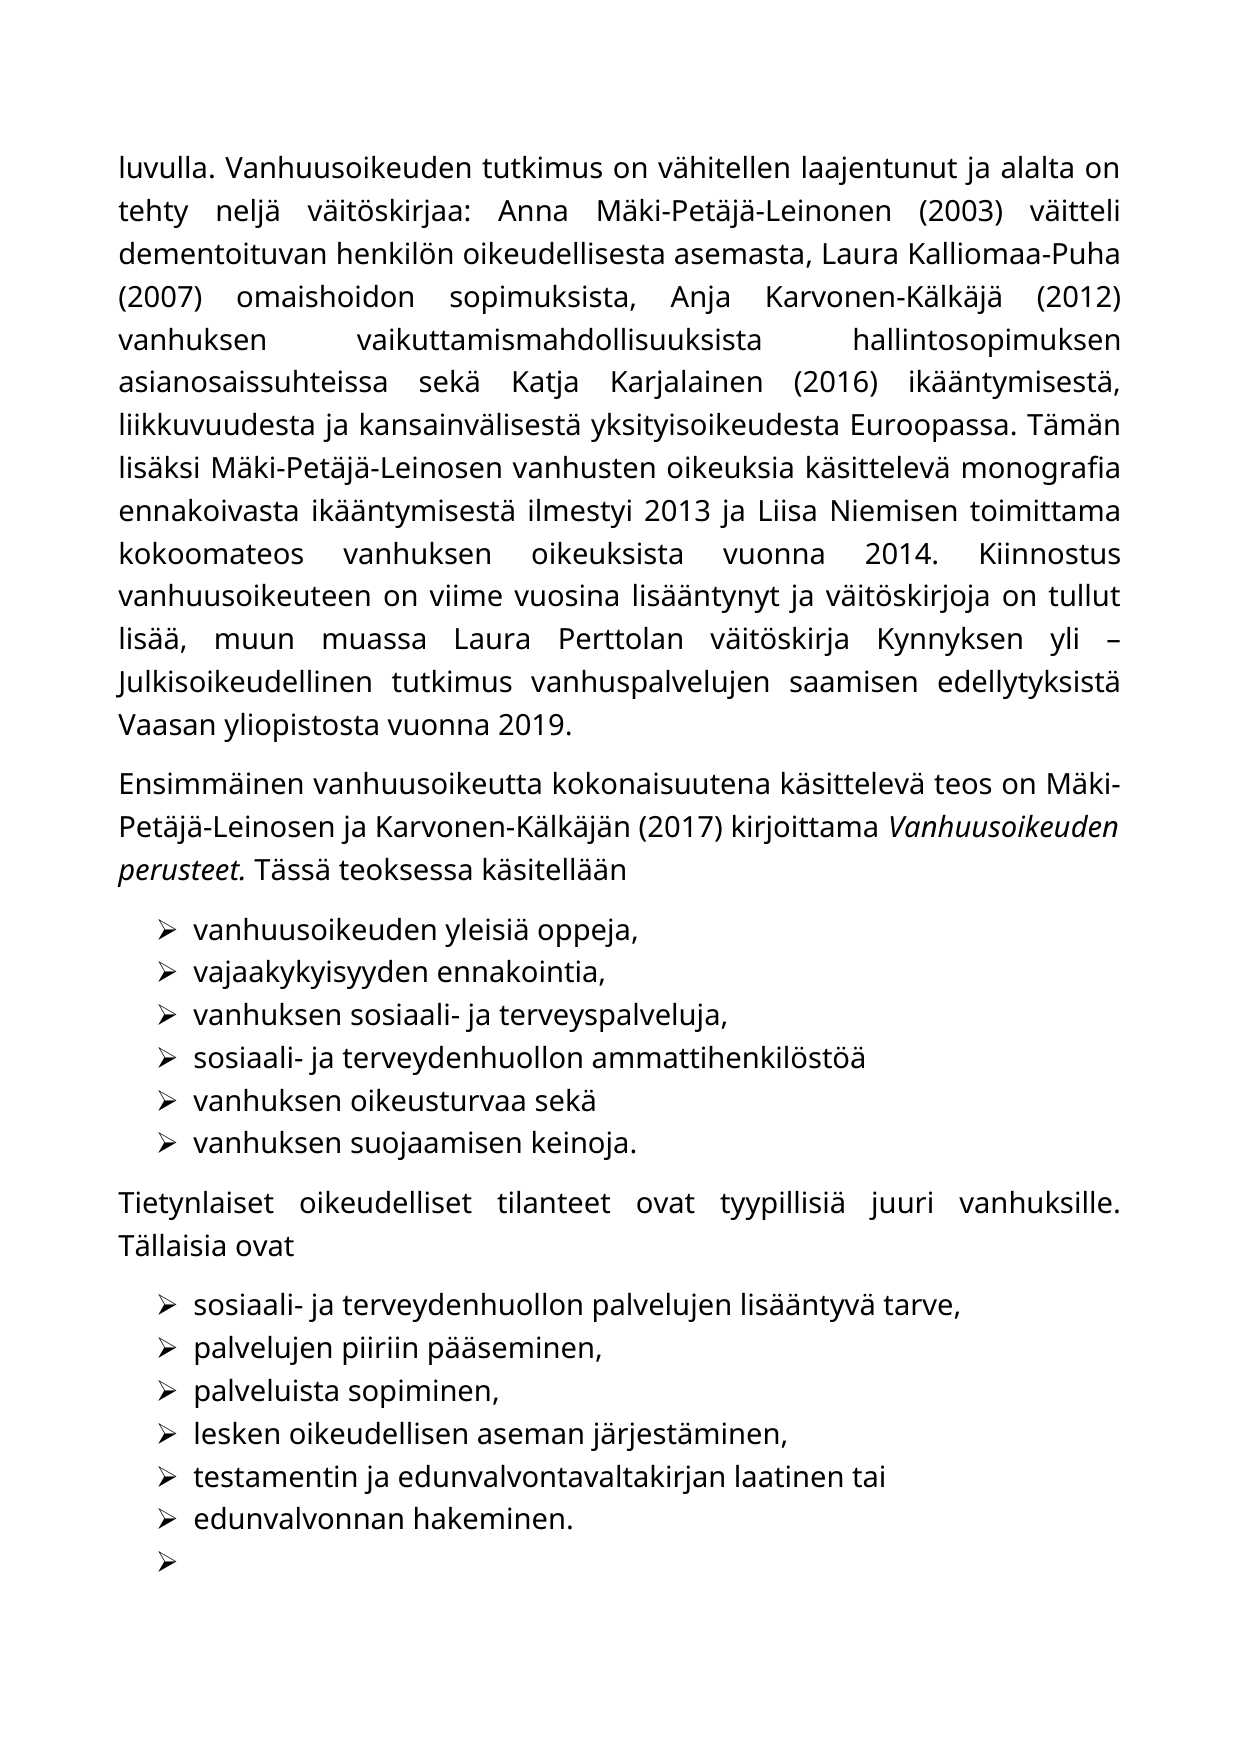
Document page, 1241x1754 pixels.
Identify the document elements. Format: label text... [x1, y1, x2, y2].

list sosiaali- ja terveydenhuollon palvelujen lisääntyvä tarve, [156, 1284, 1122, 1324]
list testamentin ja edunvalvontavaltakirjan laatinen tai [156, 1456, 1122, 1496]
list sosiaali- ja terveydenhuollon ammattihenkilöstöä [156, 1037, 1122, 1077]
list vanhuksen oikeusturvaa sekä [156, 1080, 1122, 1120]
list palvelujen piiriin pääseminen, [156, 1327, 1122, 1367]
list vajaakykyisyyden ennakointia, [156, 952, 1122, 991]
list edunvalvonnan hakeminen. [156, 1499, 1122, 1538]
list lesken oikeudellisen aseman järjestäminen, [156, 1413, 1122, 1453]
text Tietynlaiset oikeudelliset tilanteet ovat tyypillisiä juuri vanhuksille. Tällaisia ovat [118, 1182, 1122, 1265]
list palveluista sopiminen, [156, 1370, 1122, 1410]
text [118, 148, 1122, 744]
list vanhuksen sosiaali- ja terveyspalveluja, [156, 994, 1122, 1034]
list vanhuusoikeuden yleisiä oppeja, [156, 909, 1122, 948]
text Ensimmäinen vanhuusoikeutta kokonaisuutena käsittelevä teos on Mäki-Petäjä-Leinosen ja Karvonen-Kälkäjän (2017) kirjoittama Vanhuusoikeuden perusteet. Tässä teoksessa käsitellään [118, 764, 1122, 889]
list vanhuksen suojaamisen keinoja. [156, 1123, 1122, 1162]
